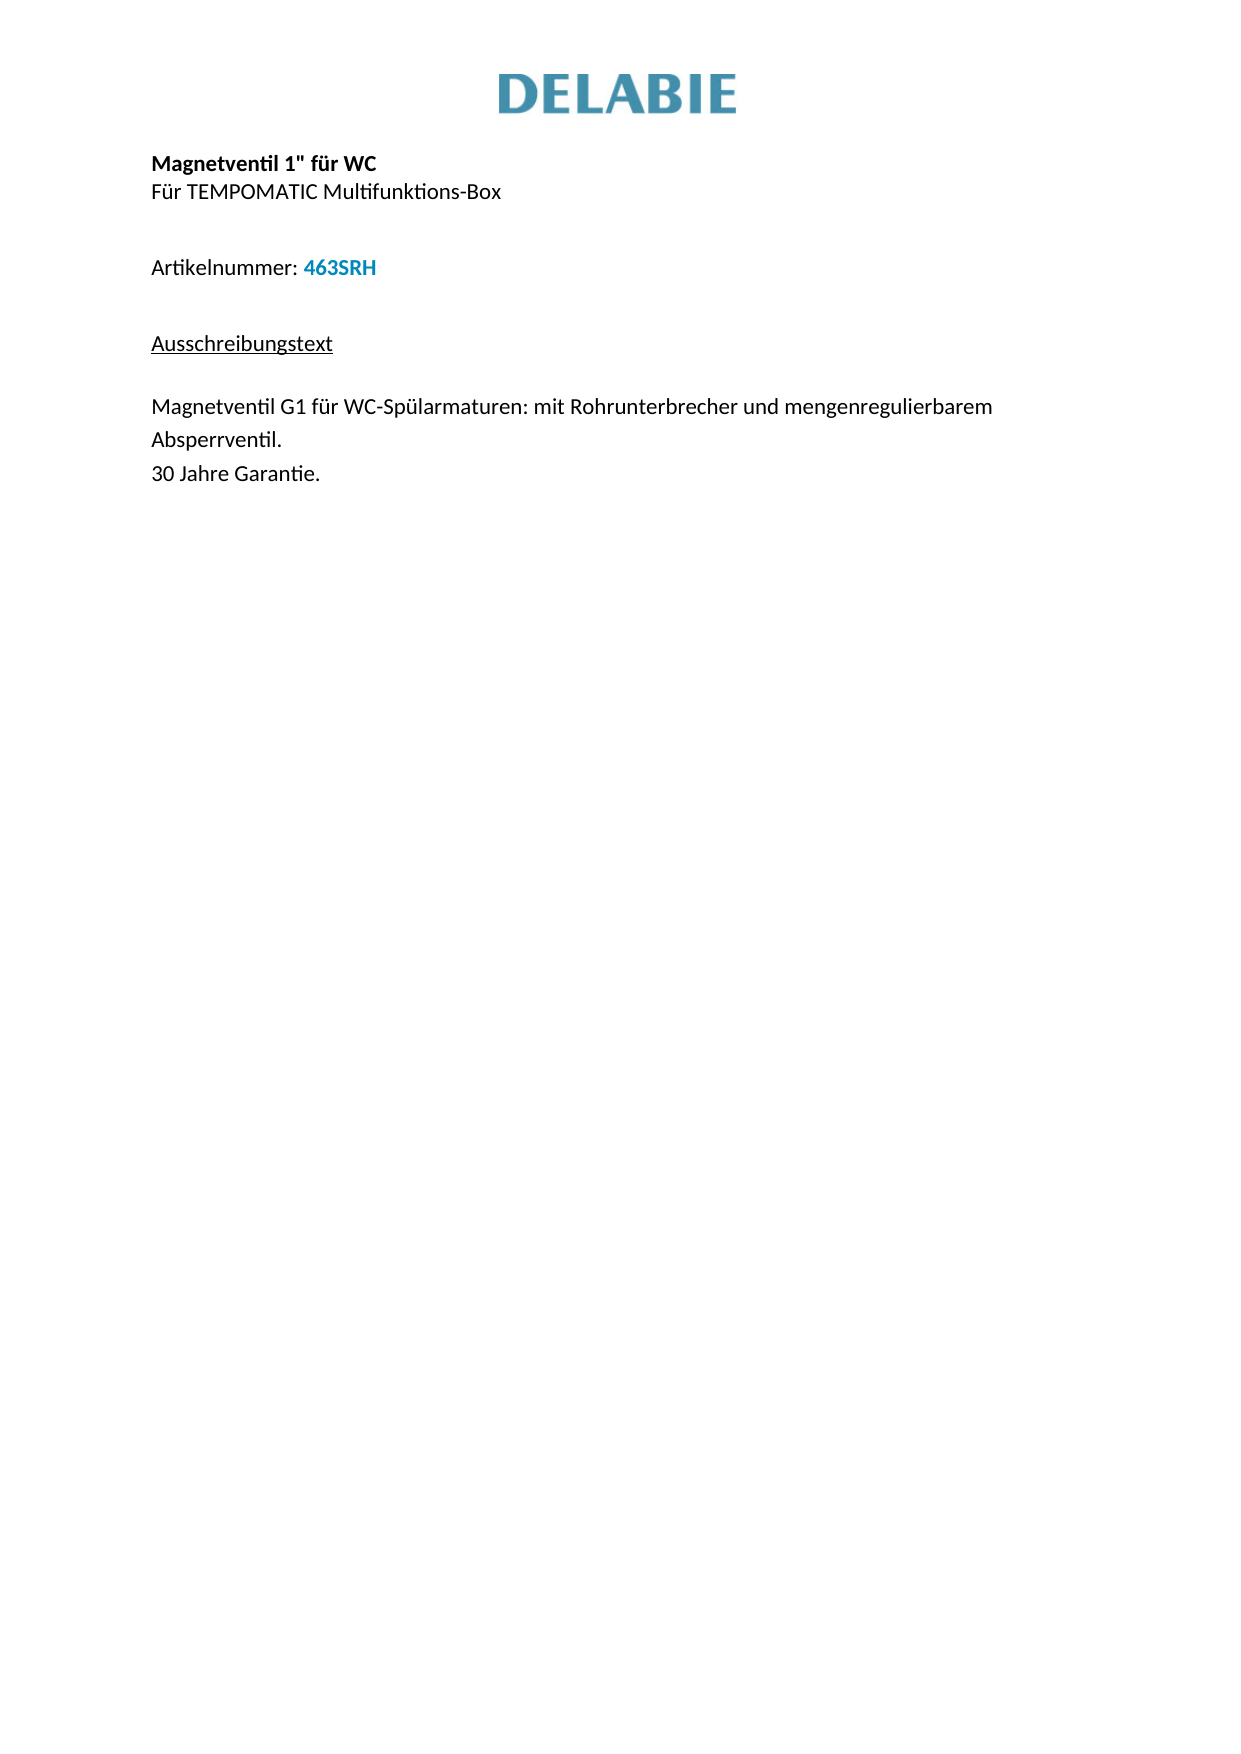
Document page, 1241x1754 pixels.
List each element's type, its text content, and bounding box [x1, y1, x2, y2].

text Für TEMPOMATIC Multifunktions-Box [151, 177, 1084, 205]
text Magnetventil 1" für WC [151, 149, 1084, 177]
text 30 Jahre Garantie. [151, 459, 1084, 487]
text Artikelnummer: 463SRH [151, 253, 1084, 281]
picture [497, 74, 738, 114]
text Ausschreibungstext [151, 329, 1084, 357]
text Magnetventil G1 für WC-Spülarmaturen: mit Rohrunterbrecher und mengenregulierbarem Absperrventil. [151, 392, 1084, 453]
